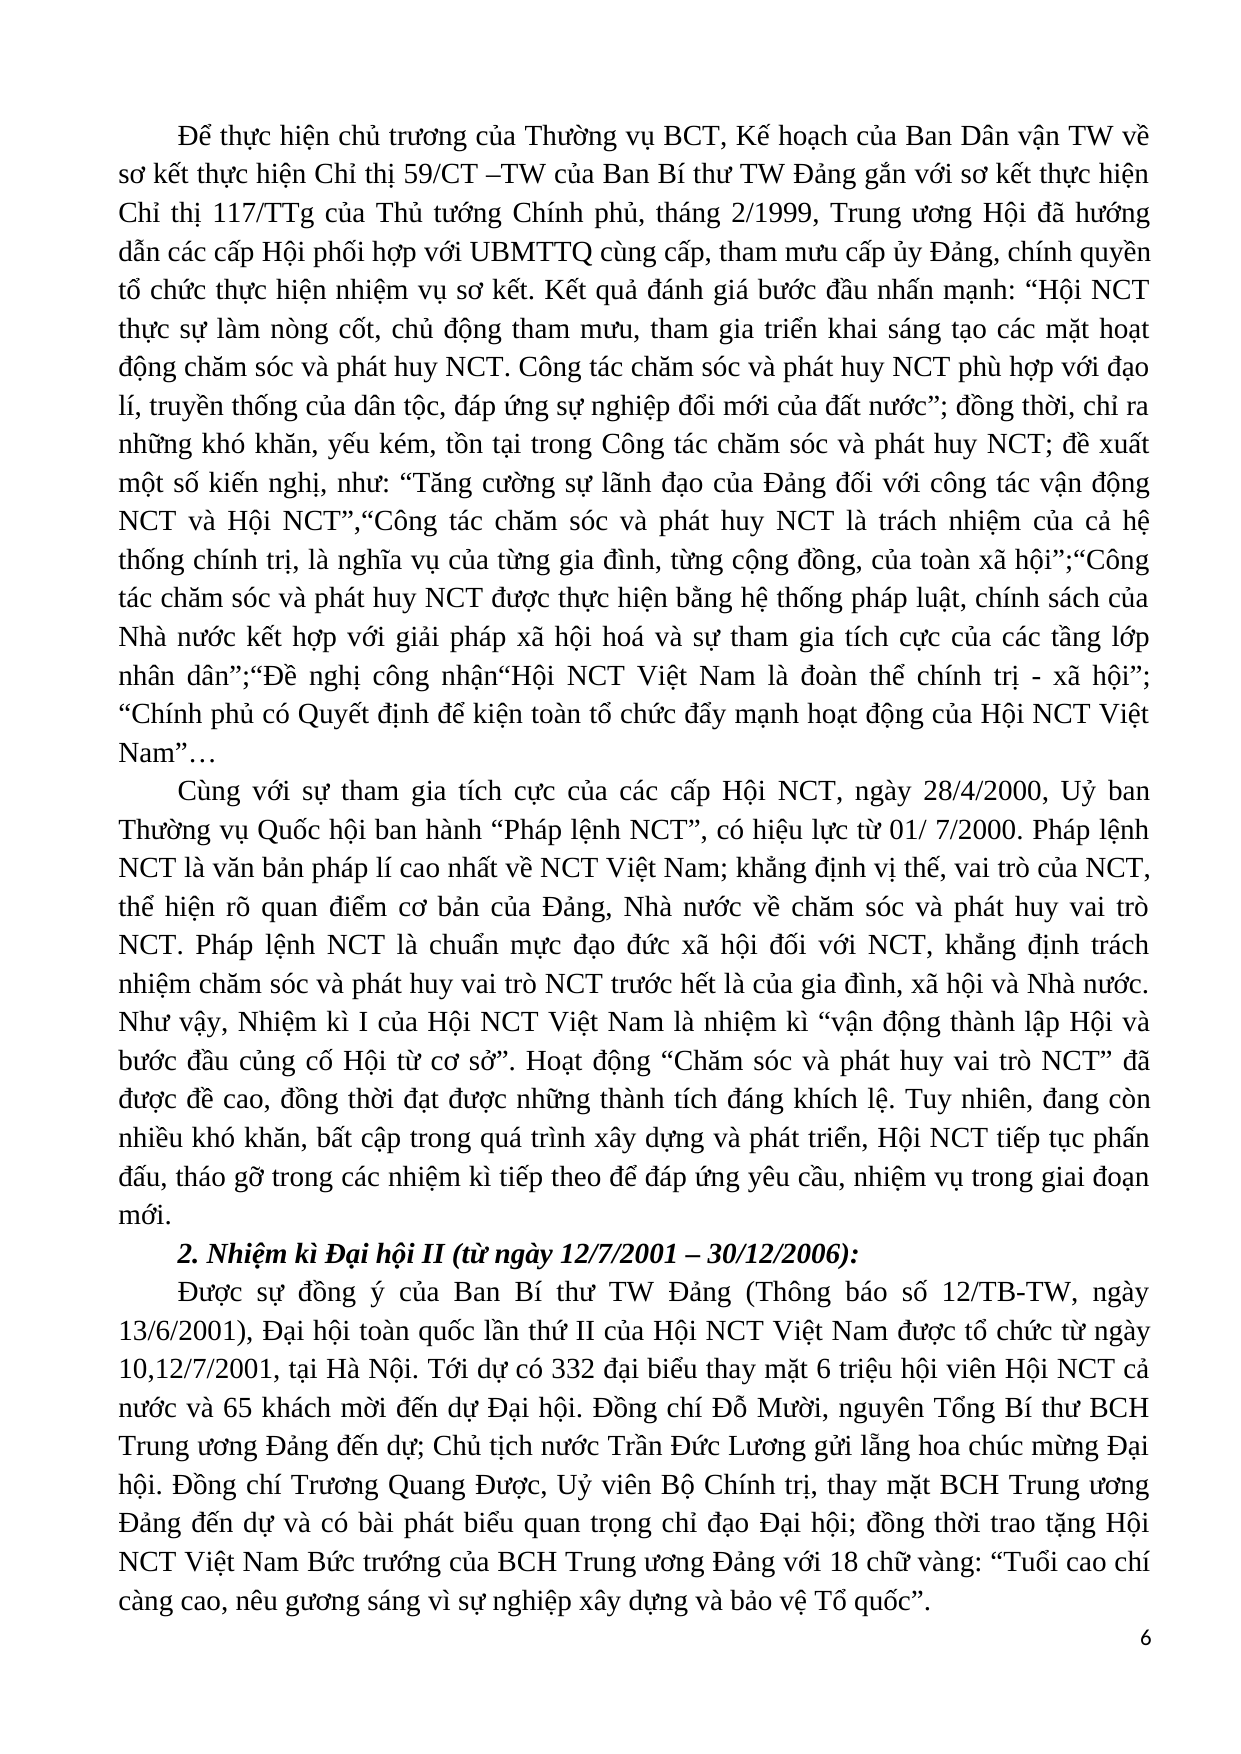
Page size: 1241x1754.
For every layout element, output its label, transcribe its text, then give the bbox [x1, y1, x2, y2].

text Được sự đồng ý của Ban Bí thư TW Đảng (Thông báo số 12/TB-TW, ngày 13/6/2001), Đại hội toàn quốc lần thứ II của Hội NCT Việt Nam được tổ chức từ ngày 10,12/7/2001, tại Hà Nội. Tới dự có 332 đại biểu thay mặt 6 triệu hội viên Hội NCT cả nước và 65 khách mời đến dự Đại hội. Đồng chí Đỗ Mười, nguyên Tổng Bí thư BCH Trung ương Đảng đến dự; Chủ tịch nước Trần Đức Lương gửi lẵng hoa chúc mừng Đại hội. Đồng chí Trương Quang Được, Uỷ viên Bộ Chính trị, thay mặt BCH Trung ương Đảng đến dự và có bài phát biểu quan trọng chỉ đạo Đại hội; đồng thời trao tặng Hội NCT Việt Nam Bức trướng của BCH Trung ương Đảng với 18 chữ vàng: “Tuổi cao chí càng cao, nêu gương sáng vì sự nghiệp xây dựng và bảo vệ Tổ quốc”. [118, 1274, 1152, 1616]
text Để thực hiện chủ trương của Thường vụ BCT, Kế hoạch của Ban Dân vận TW về sơ kết thực hiện Chỉ thị 59/CT –TW của Ban Bí thư TW Đảng gắn với sơ kết thực hiện Chỉ thị 117/TTg của Thủ tướng Chính phủ, tháng 2/1999, Trung ương Hội đã hướng dẫn các cấp Hội phối hợp với UBMTTQ cùng cấp, tham mưu cấp ủy Đảng, chính quyền tổ chức thực hiện nhiệm vụ sơ kết. Kết quả đánh giá bước đầu nhấn mạnh: “Hội NCT thực sự làm nòng cốt, chủ động tham mưu, tham gia triển khai sáng tạo các mặt hoạt động chăm sóc và phát huy NCT. Công tác chăm sóc và phát huy NCT phù hợp với đạo lí, truyền thống của dân tộc, đáp ứng sự nghiệp đổi mới của đất nước”; đồng thời, chỉ ra những khó khăn, yếu kém, tồn tại trong Công tác chăm sóc và phát huy NCT; đề xuất một số kiến nghị, như: “Tăng cường sự lãnh đạo của Đảng đối với công tác vận động NCT và Hội NCT”,“Công tác chăm sóc và phát huy NCT là trách nhiệm của cả hệ thống chính trị, là nghĩa vụ của từng gia đình, từng cộng đồng, của toàn xã hội”;“Công tác chăm sóc và phát huy NCT được thực hiện bằng hệ thống pháp luật, chính sách của Nhà nước kết hợp với giải pháp xã hội hoá và sự tham gia tích cực của các tầng lớp nhân dân”;“Đề nghị công nhận“Hội NCT Việt Nam là đoàn thể chính trị - xã hội”; “Chính phủ có Quyết định để kiện toàn tổ chức đẩy mạnh hoạt động của Hội NCT Việt Nam”… [118, 118, 1152, 768]
text Cùng với sự tham gia tích cực của các cấp Hội NCT, ngày 28/4/2000, Uỷ ban Thường vụ Quốc hội ban hành “Pháp lệnh NCT”, có hiệu lực từ 01/ 7/2000. Pháp lệnh NCT là văn bản pháp lí cao nhất về NCT Việt Nam; khẳng định vị thế, vai trò của NCT, thể hiện rõ quan điểm cơ bản của Đảng, Nhà nước về chăm sóc và phát huy vai trò NCT. Pháp lệnh NCT là chuẩn mực đạo đức xã hội đối với NCT, khẳng định trách nhiệm chăm sóc và phát huy vai trò NCT trước hết là của gia đình, xã hội và Nhà nước. Như vậy, Nhiệm kì I của Hội NCT Việt Nam là nhiệm kì “vận động thành lập Hội và bước đầu củng cố Hội từ cơ sở”. Hoạt động “Chăm sóc và phát huy vai trò NCT” đã được đề cao, đồng thời đạt được những thành tích đáng khích lệ. Tuy nhiên, đang còn nhiều khó khăn, bất cập trong quá trình xây dựng và phát triển, Hội NCT tiếp tục phấn đấu, tháo gỡ trong các nhiệm kì tiếp theo để đáp ứng yêu cầu, nhiệm vụ trong giai đoạn mới. 2. Nhiệm kì Đại hội II (từ ngày 12/7/2001 – 30/12/2006): [118, 773, 1152, 1269]
